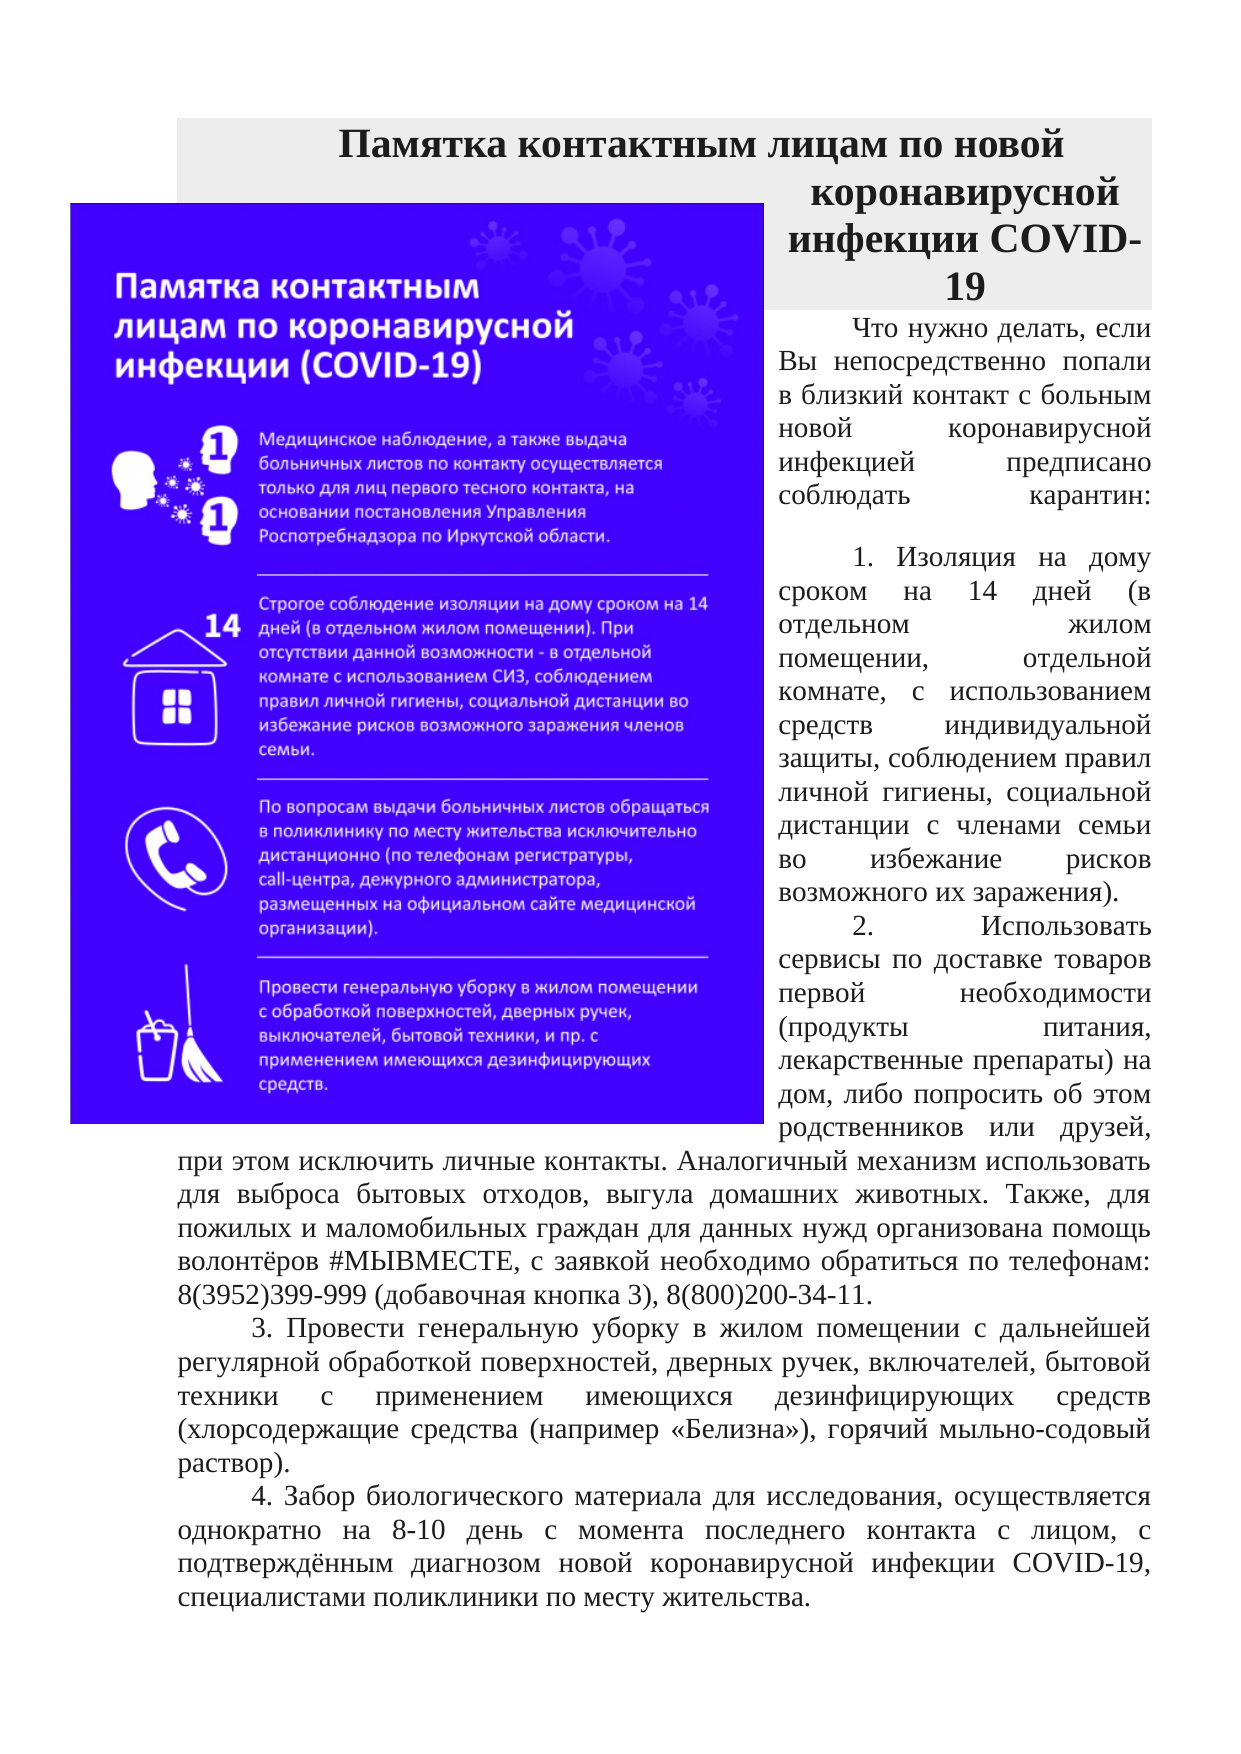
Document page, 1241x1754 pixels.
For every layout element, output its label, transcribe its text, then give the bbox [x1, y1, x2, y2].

text Памятка контактным лицам по новой коронавирусной инфекции COVID-19 [177, 118, 1152, 310]
text 4. Забор биологического материала для исследования, осуществляется однократно на 8-10 день с момента последнего контакта с лицом, с подтверждённым диагнозом новой коронавирусной инфекции COVID-19, специалистами поликлиники по месту жительства. [177, 1478, 1152, 1612]
text 3. Провести генеральную уборку в жилом помещении с дальнейшей регулярной обработкой поверхностей, дверных ручек, включателей, бытовой техники с применением имеющихся дезинфицирующих средств (хлорсодержащие средства (например «Белизна»), горячий мыльно-содовый раствор). [177, 1311, 1152, 1478]
picture [70, 203, 764, 1124]
text 1. Изоляция на дому сроком на 14 дней (в отдельном жилом помещении, отдельной комнате, с использованием средств индивидуальной защиты, соблюдением правил личной гигиены, социальной дистанции с членами семьи во избежание рисков возможного их заражения). [764, 539, 1152, 908]
text 2. Использовать сервисы по доставке товаров первой необходимости (продукты питания, лекарственные препараты) на дом, либо попросить об этом родственников или друзей, при этом исключить личные контакты. Аналогичный механизм использовать для выброса бытовых отходов, выгула домашних животных. Также, для пожилых и маломобильных граждан для данных нужд организована помощь волонтёров #МЫВМЕСТЕ, с заявкой необходимо обратиться по телефонам: 8(3952)399-999 (добавочная кнопка 3), 8(800)200-34-11. [177, 908, 1152, 1311]
text Что нужно делать, если Вы непосредственно попали в близкий контакт с больным новой коронавирусной инфекцией предписано соблюдать карантин: [764, 310, 1152, 539]
